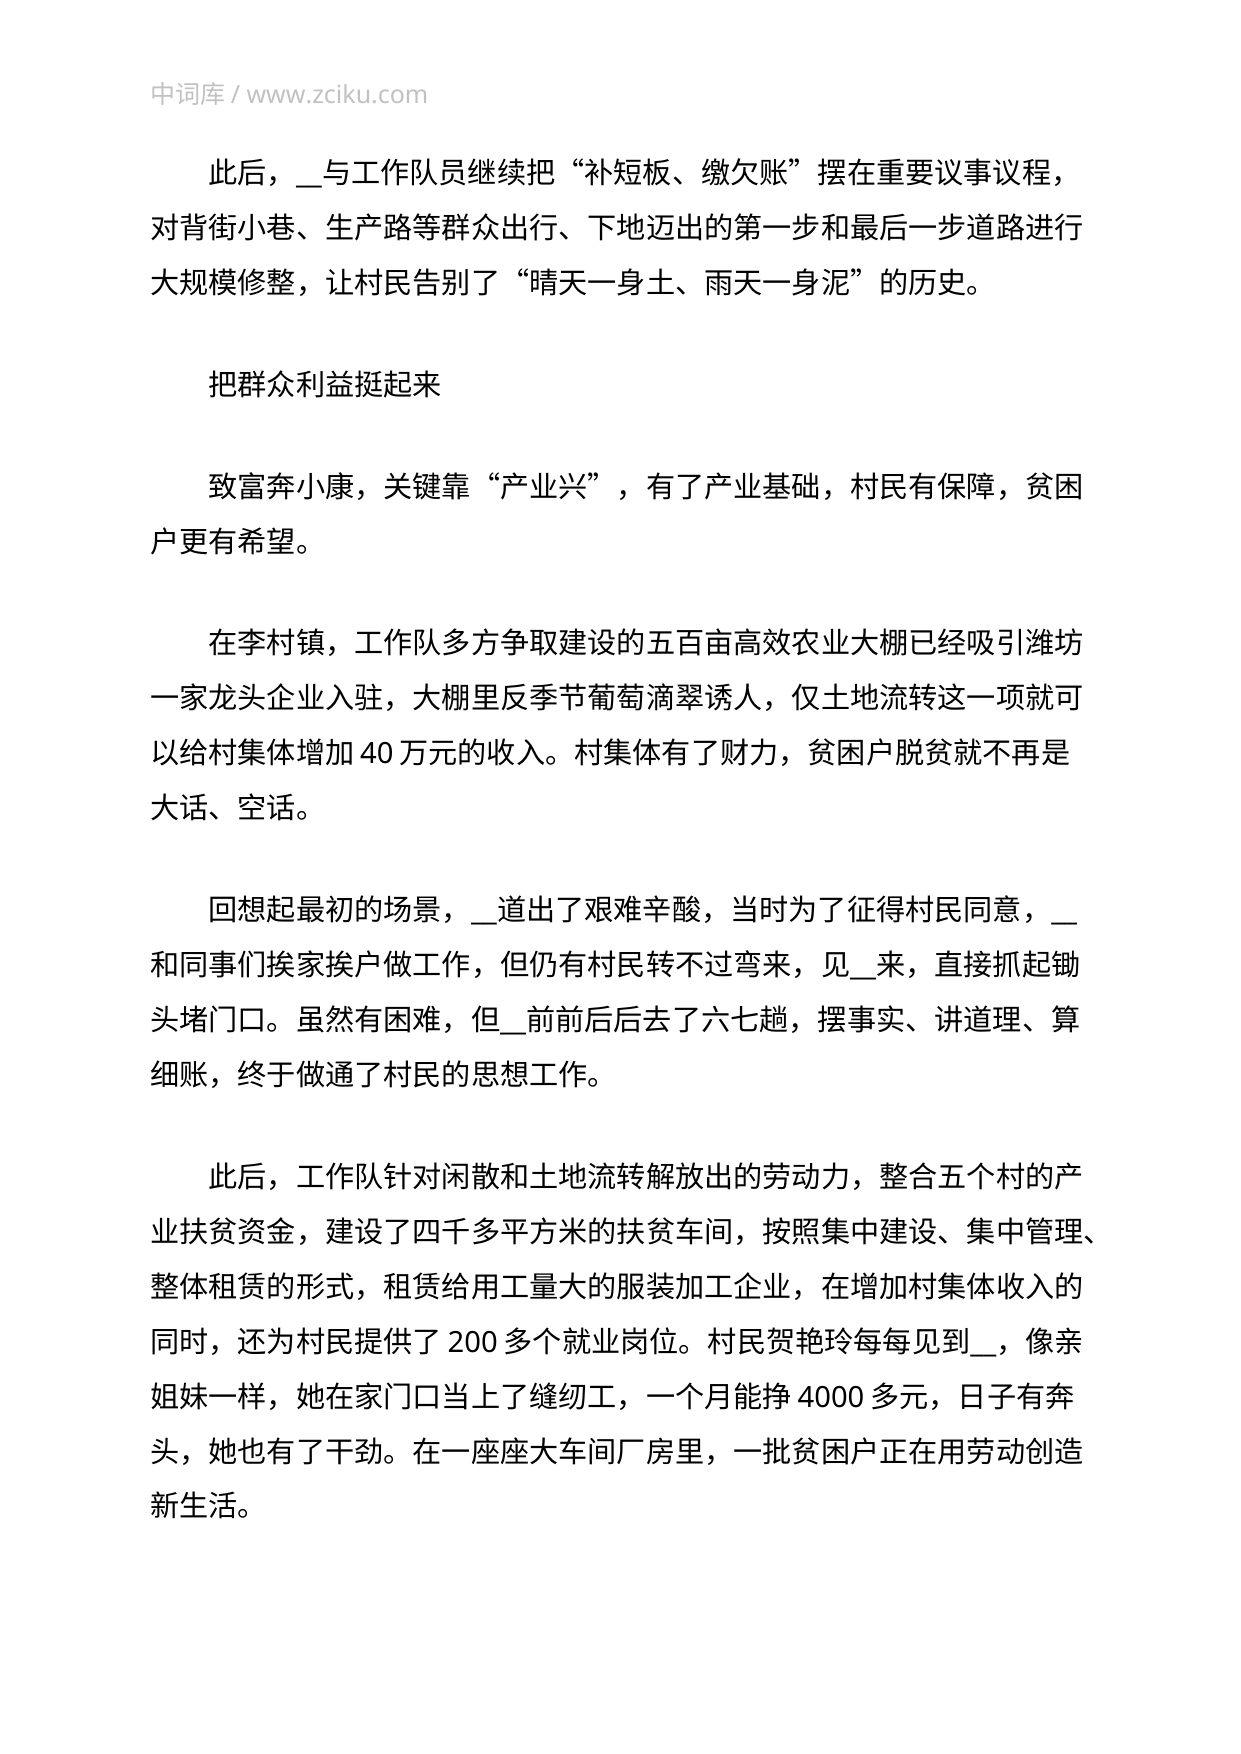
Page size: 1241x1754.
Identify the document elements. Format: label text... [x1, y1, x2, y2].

text 把群众利益挺起来 [150, 362, 1090, 404]
text 此后，工作队针对闲散和土地流转解放出的劳动力，整合五个村的产业扶贫资金，建设了四千多平方米的扶贫车间，按照集中建设、集中管理、整体租赁的形式，租赁给用工量大的服装加工企业，在增加村集体收入的同时，还为村民提供了200多个就业岗位。村民贺艳玲每每见到__，像亲姐妹一样，她在家门口当上了缝纫工，一个月能挣4000多元，日子有奔头，她也有了干劲。在一座座大车间厂房里，一批贫困户正在用劳动创造新生活。 [150, 1153, 1090, 1525]
text 致富奔小康，关键靠“产业兴”，有了产业基础，村民有保障，贫困户更有希望。 [150, 463, 1090, 561]
text 回想起最初的场景，__道出了艰难辛酸，当时为了征得村民同意，__和同事们挨家挨户做工作，但仍有村民转不过弯来，见__来，直接抓起锄头堵门口。虽然有困难，但__前前后后去了六七趟，摆事实、讲道理、算细账，终于做通了村民的思想工作。 [150, 887, 1090, 1094]
text 在李村镇，工作队多方争取建设的五百亩高效农业大棚已经吸引潍坊一家龙头企业入驻，大棚里反季节葡萄滴翠诱人，仅土地流转这一项就可以给村集体增加40万元的收入。村集体有了财力，贫困户脱贫就不再是大话、空话。 [150, 620, 1090, 827]
text 此后，__与工作队员继续把“补短板、缴欠账”摆在重要议事议程，对背街小巷、生产路等群众出行、下地迈出的第一步和最后一步道路进行大规模修整，让村民告别了“晴天一身土、雨天一身泥”的历史。 [150, 150, 1090, 302]
